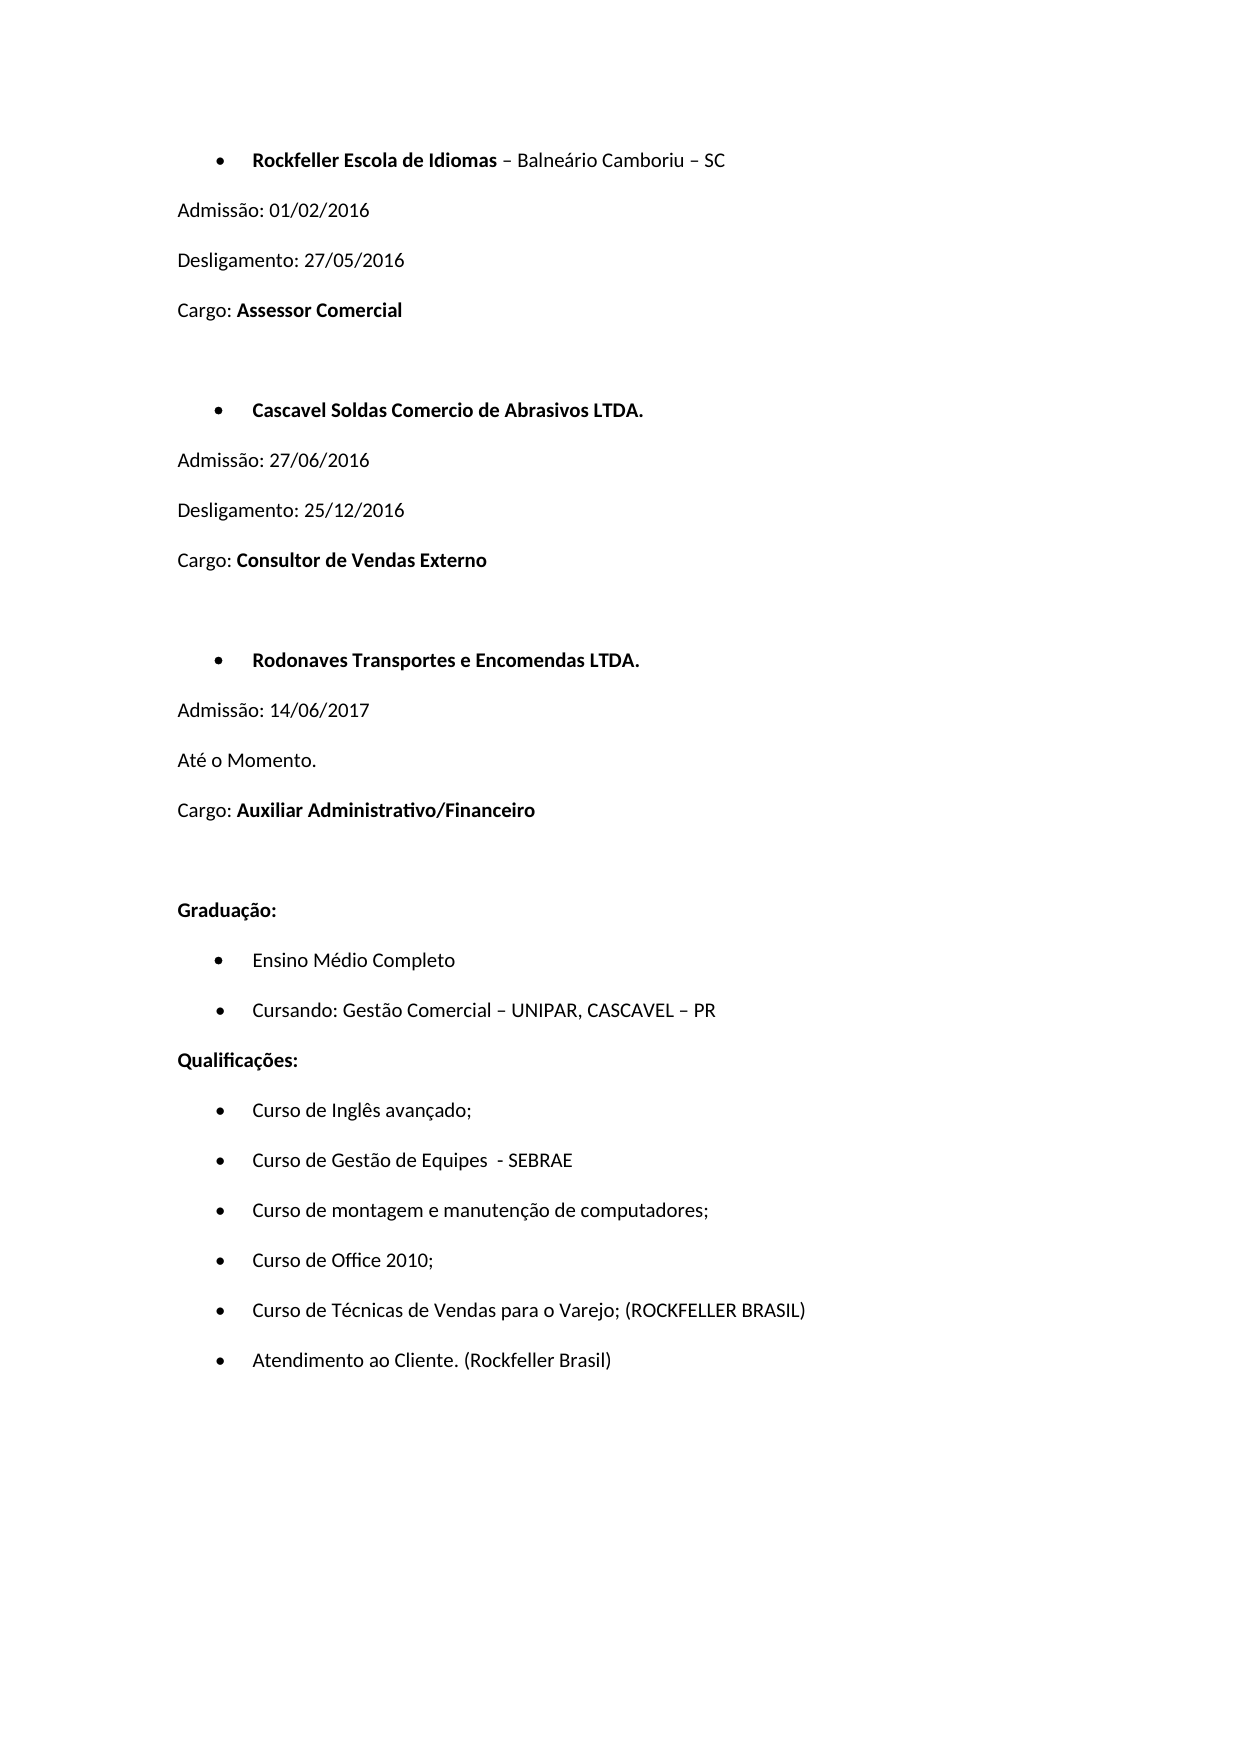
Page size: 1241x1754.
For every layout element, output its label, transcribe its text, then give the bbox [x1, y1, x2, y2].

list Rodonaves Transportes e Encomendas LTDA. [215, 648, 1063, 673]
list Atendimento ao Cliente. (Rockfeller Brasil) [215, 1348, 1063, 1373]
text Graduação: [177, 898, 1063, 923]
list Curso de Técnicas de Vendas para o Varejo; (ROCKFELLER BRASIL) [215, 1298, 1063, 1323]
text Desligamento: 27/05/2016 [177, 248, 1063, 273]
list Cascavel Soldas Comercio de Abrasivos LTDA. [215, 398, 1063, 423]
text Admissão: 14/06/2017 [177, 698, 1063, 723]
text Cargo: Assessor Comercial [177, 298, 1063, 323]
list Curso de montagem e manutenção de computadores; [215, 1198, 1063, 1223]
text Cargo: Auxiliar Administrativo/Financeiro [177, 798, 1063, 823]
list Cursando: Gestão Comercial – UNIPAR, CASCAVEL – PR [215, 998, 1063, 1023]
list Rockfeller Escola de Idiomas – Balneário Camboriu – SC [215, 148, 1063, 173]
text Cargo: Consultor de Vendas Externo [177, 548, 1063, 573]
text Admissão: 01/02/2016 [177, 198, 1063, 223]
text Qualificações: [177, 1048, 1063, 1073]
text Até o Momento. [177, 748, 1063, 773]
text Desligamento: 25/12/2016 [177, 498, 1063, 523]
text Admissão: 27/06/2016 [177, 448, 1063, 473]
list Curso de Gestão de Equipes - SEBRAE [215, 1148, 1063, 1173]
list Curso de Office 2010; [215, 1248, 1063, 1273]
list Curso de Inglês avançado; [215, 1098, 1063, 1123]
list Ensino Médio Completo [215, 948, 1063, 973]
